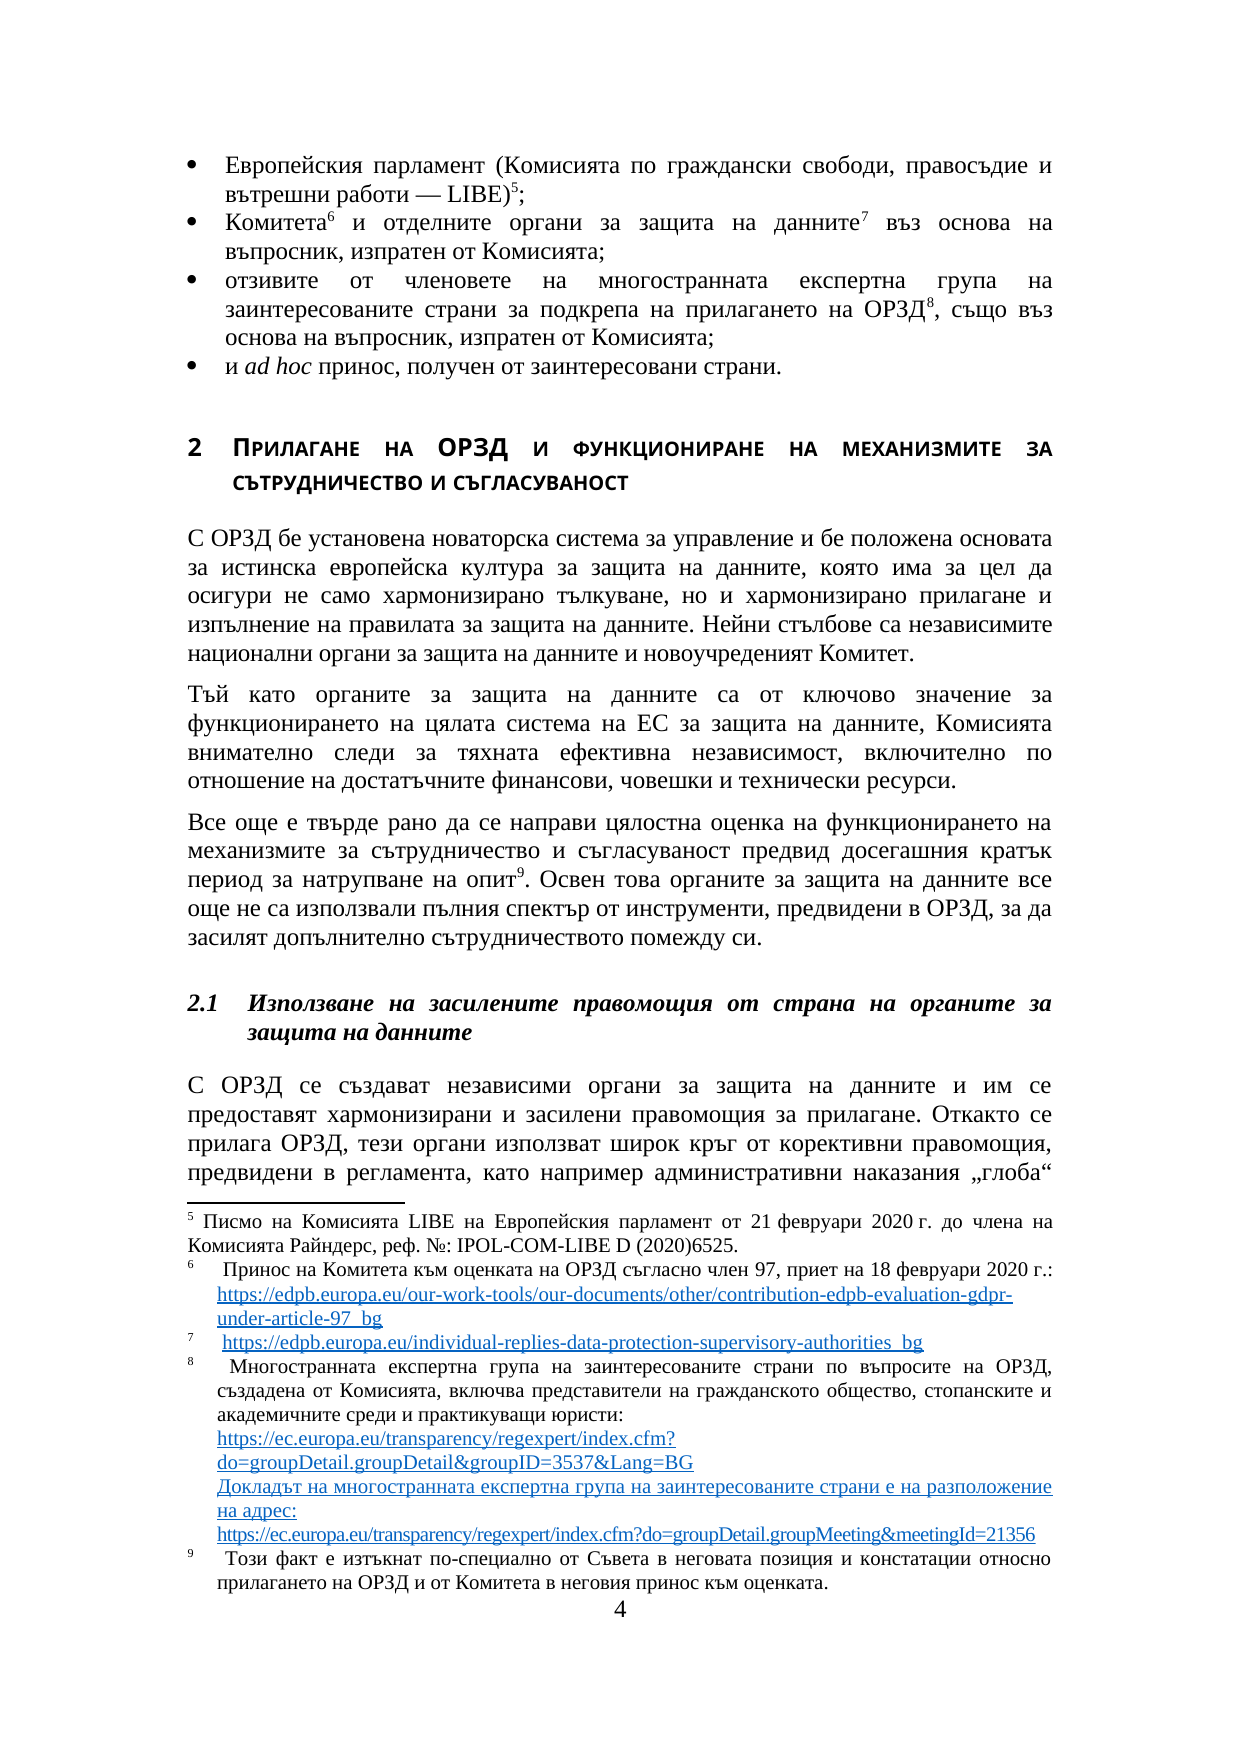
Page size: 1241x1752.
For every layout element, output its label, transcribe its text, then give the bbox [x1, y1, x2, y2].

list Европейския парламент (Комисията по граждански свободи, правосъдие и вътрешни работи — LIBE); [187, 150, 1053, 207]
text С ОРЗД бе установена новаторска система за управление и бе положена основата за истинска европейска култура за защита на данните, която има за цел да осигури не само хармонизирано тълкуване, но и хармонизирано прилагане и изпълнение на правилата за защита на данните. Нейни стълбове са независимите национални органи за защита на данните и новоучреденият Комитет. [187, 523, 1053, 667]
subtitle Прилагане на ОРЗД и функциониране на механизмите за сътрудничество и съгласуваност [187, 430, 1053, 498]
list отзивите от членовете на многостранната експертна група на заинтересованите страни за подкрепа на прилагането на ОРЗД, също въз основа на въпросник, изпратен от Комисията; [187, 265, 1053, 351]
list Комитета и отделните органи за защита на данните въз основа на въпросник, изпратен от Комисията; [187, 207, 1053, 265]
text Тъй като органите за защита на данните са от ключово значение за функционирането на цялата система на ЕС за защита на данните, Комисията внимателно следи за тяхната ефективна независимост, включително по отношение на достатъчните финансови, човешки и технически ресурси. [187, 679, 1053, 794]
subtitle Използване на засилените правомощия от страна на органите за защита на данните [187, 988, 1053, 1046]
text Все още е твърде рано да се направи цялостна оценка на функционирането на механизмите за сътрудничество и съгласуваност предвид досегашния кратък период за натрупване на опит. Освен това органите за защита на данните все още не са използвали пълния спектър от инструменти, предвидени в ОРЗД, за да засилят допълнително сътрудничеството помежду си. [187, 807, 1053, 951]
list и ad hoc принос, получен от заинтересовани страни. [187, 351, 1053, 380]
text С ОРЗД се създават независими органи за защита на данните и им се предоставят хармонизирани и засилени правомощия за прилагане. Откакто се прилага ОРЗД, тези органи използват широк кръг от корективни правомощия, предвидени в регламента, като например административни наказания „глоба“ или „имуществена санкция“ (22 органа от ЕС/ЕИП), предупреждения и официални предупреждения (23), разпореждания за изпълнение на исканията на субекта на данните (26), разпореждания за съобразяване на операциите по обработване на данни с разпоредбите на ОРЗД (27) и разпореждания за коригиране, заличаване или ограничаване на обработването на данни (17). Приблизително половината от органите за защита на данните (13) са наложили временно или окончателно ограничаване, в т.ч. забрани, на обработването на данни. Това показва съзнателно използване на всички коригиращи мерки, предвидени в ОРЗД; органите за защита на данните не се колебаят да налагат административни наказания „глоба“ или „имуществена санкция“ в допълнение към други корективни мерки или вместо тях, в зависимост от обстоятелствата по отделните случаи. [187, 1071, 1053, 1186]
